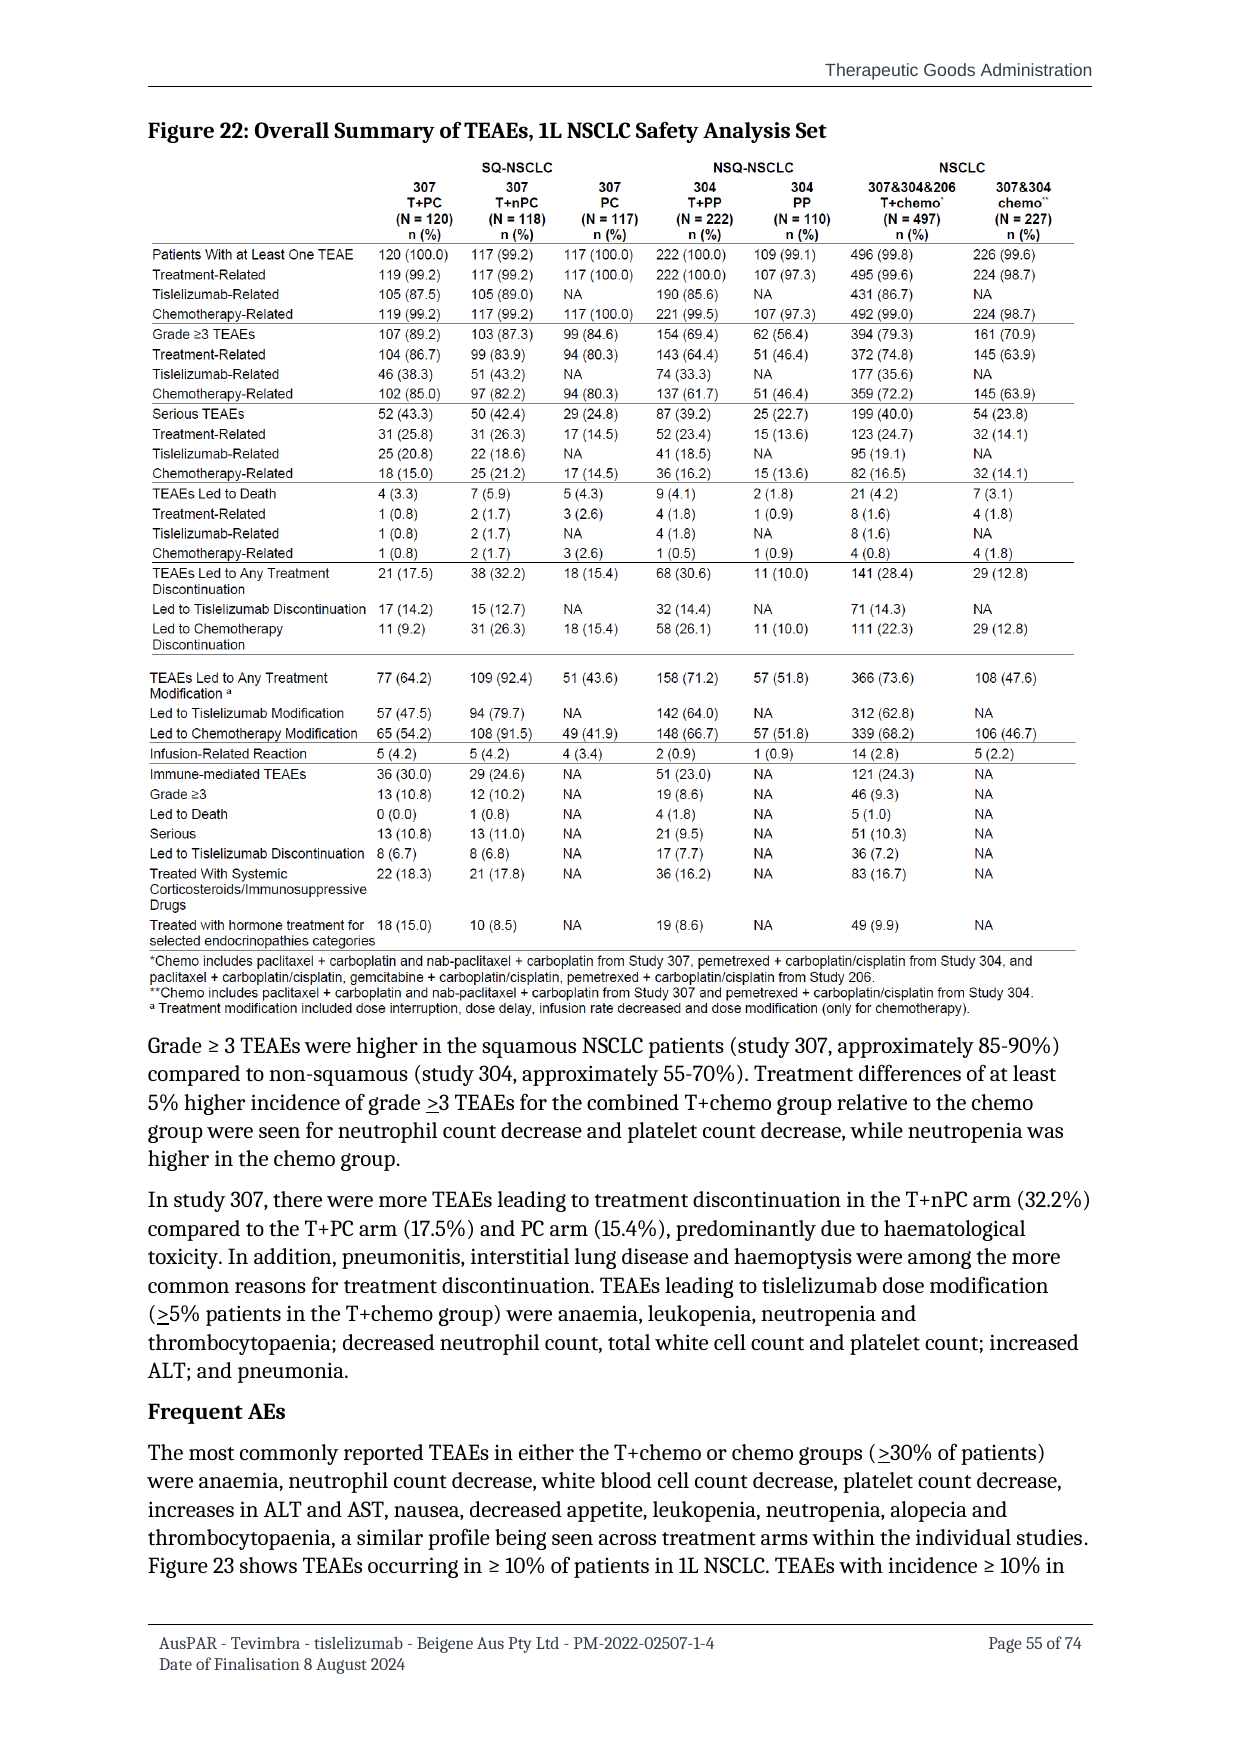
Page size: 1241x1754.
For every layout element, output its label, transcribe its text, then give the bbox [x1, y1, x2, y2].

text Grade ≥ 3 TEAEs were higher in the squamous NSCLC patients (study 307, approximately 85-90%) compared to non-squamous (study 304, approximately 55-70%). Treatment differences of at least 5% higher incidence of grade >3 TEAEs for the combined T+chemo group relative to the chemo group were seen for neutrophil count decrease and platelet count decrease, while neutropenia was higher in the chemo group. [148, 1032, 1092, 1172]
title Figure 22: Overall Summary of TEAEs, 1L NSCLC Safety Analysis Set [148, 118, 1092, 144]
text Frequent AEs [148, 1399, 1092, 1425]
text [148, 1439, 1092, 1580]
text In study 307, there were more TEAEs leading to treatment discontinuation in the T+nPC arm (32.2%) compared to the T+PC arm (17.5%) and PC arm (15.4%), predominantly due to haematological toxicity. In addition, pneumonitis, interstitial lung disease and haemoptysis were among the more common reasons for treatment discontinuation. TEAEs leading to tislelizumab dose modification (>5% patients in the T+chemo group) were anaemia, leukopenia, neutropenia and thrombocytopaenia; decreased neutrophil count, total white cell count and platelet count; increased ALT; and pneumonia. [148, 1187, 1092, 1384]
